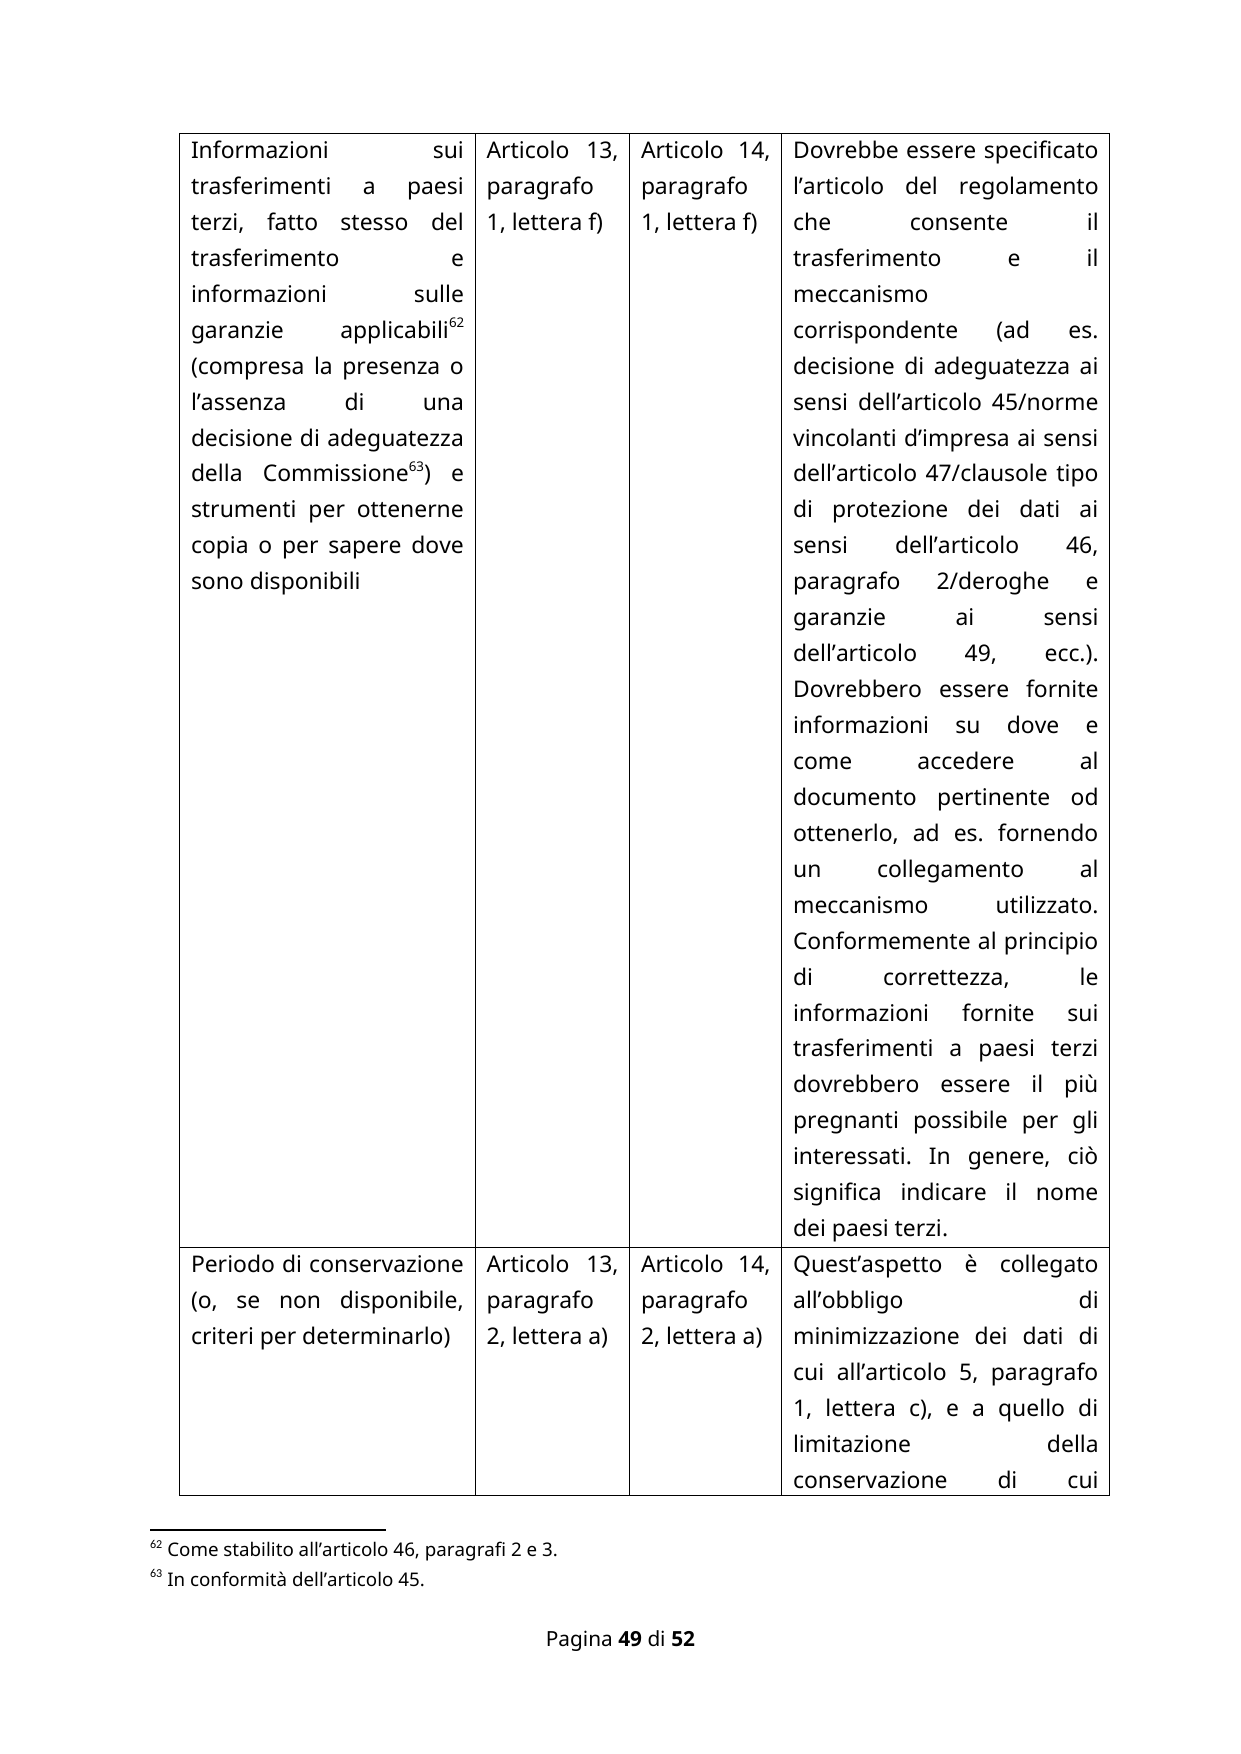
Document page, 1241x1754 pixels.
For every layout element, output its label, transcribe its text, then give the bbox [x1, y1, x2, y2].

table_cell Articolo 13, paragrafo 1, lettera f) [476, 134, 629, 1247]
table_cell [630, 1248, 781, 1495]
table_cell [476, 1248, 629, 1495]
table_cell Informazioni sui trasferimenti a paesi terzi, fatto stesso del trasferimento e informazioni sulle garanzie applicabili (compresa la presenza o l’assenza di una decisione di adeguatezza della Commissione) e strumenti per ottenerne copia o per sapere dove sono disponibili [180, 134, 475, 1247]
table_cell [782, 1248, 1109, 1495]
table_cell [180, 1248, 475, 1495]
table_cell Dovrebbe essere specificato l’articolo del regolamento che consente il trasferimento e il meccanismo corrispondente (ad es. decisione di adeguatezza ai sensi dell’articolo 45/norme vincolanti d’impresa ai sensi dell’articolo 47/clausole tipo di protezione dei dati ai sensi dell’articolo 46, paragrafo 2/deroghe e garanzie ai sensi dell’articolo 49, ecc.). Dovrebbero essere fornite informazioni su dove e come accedere al documento pertinente od ottenerlo, ad es. fornendo un collegamento al meccanismo utilizzato. Conformemente al principio di correttezza, le informazioni fornite sui trasferimenti a paesi terzi dovrebbero essere il più pregnanti possibile per gli interessati. In genere, ciò significa indicare il nome dei paesi terzi. [782, 134, 1109, 1247]
table_cell Articolo 14, paragrafo 1, lettera f) [630, 134, 781, 1247]
